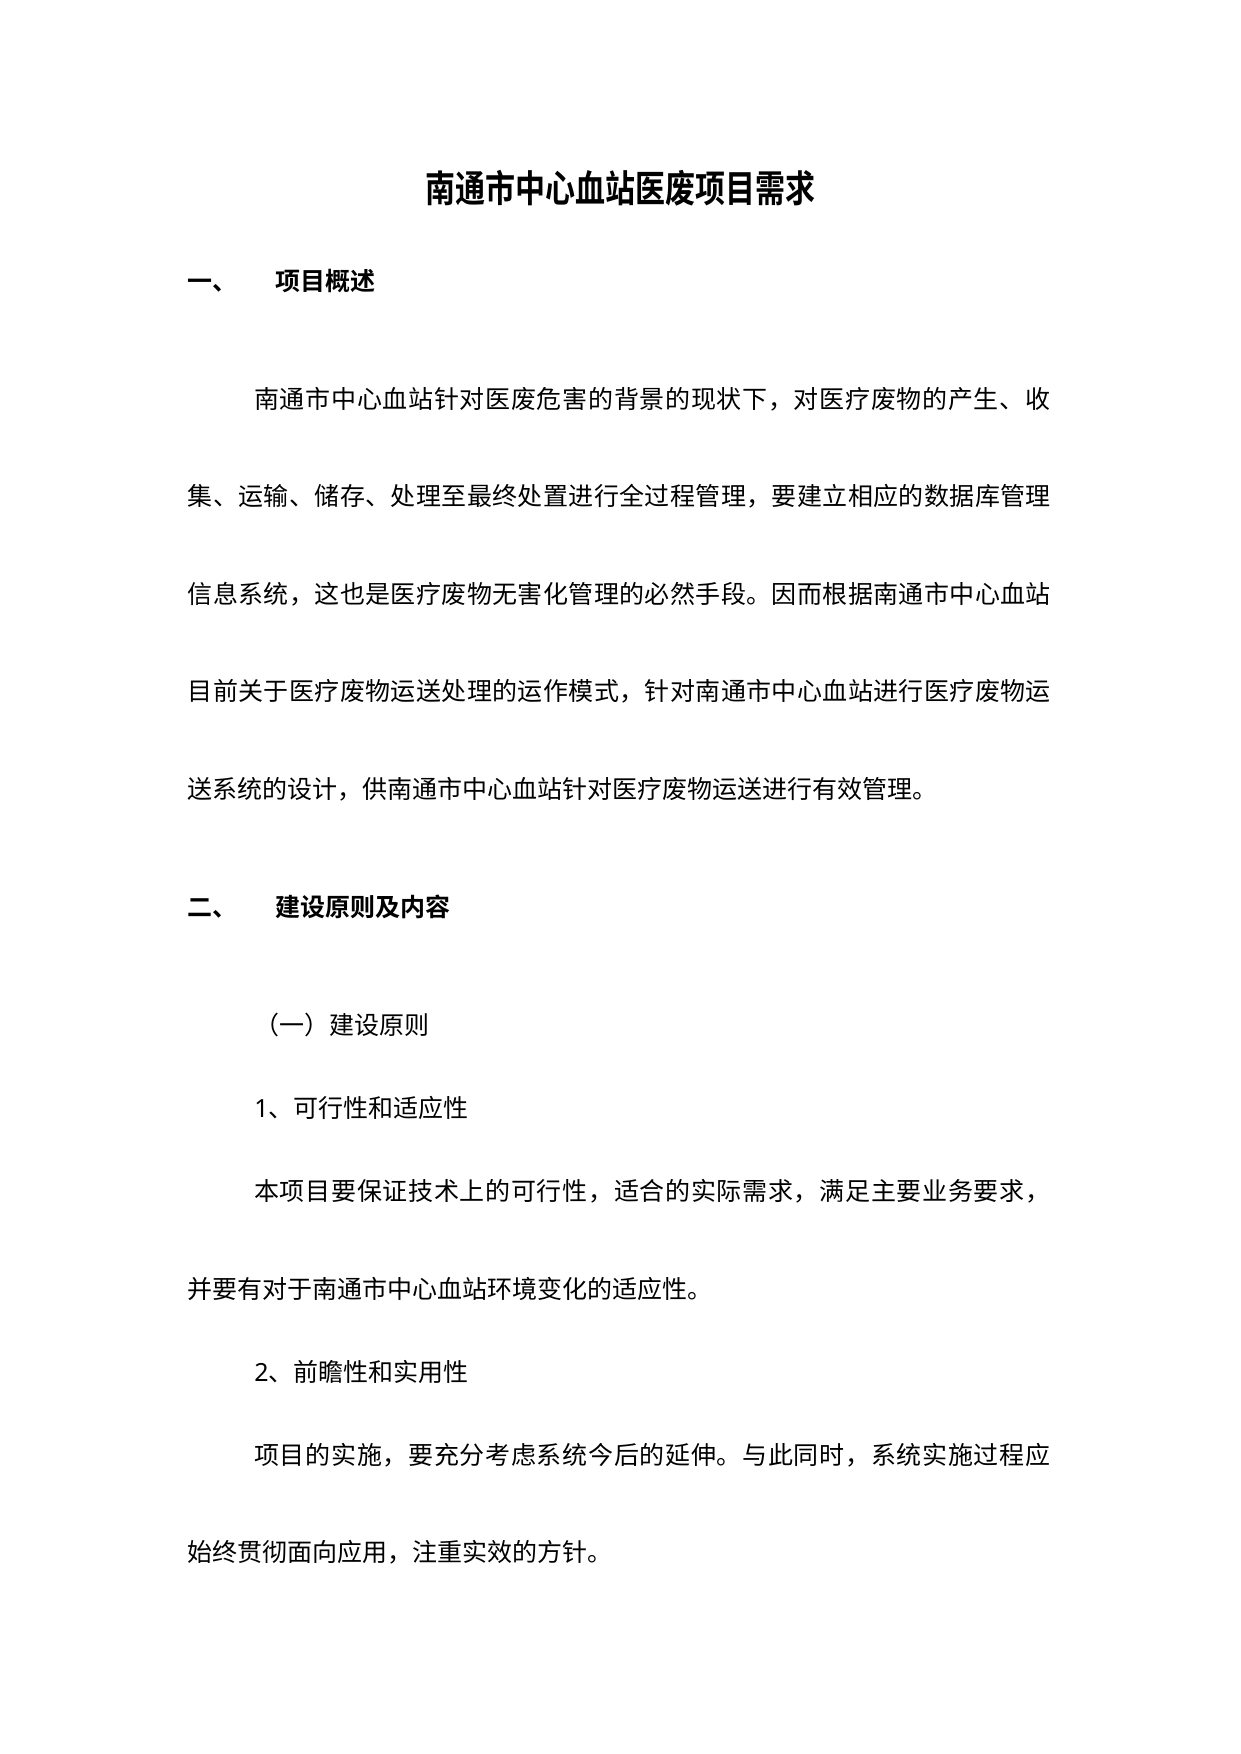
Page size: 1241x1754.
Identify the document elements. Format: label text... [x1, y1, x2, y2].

text 南通市中心血站针对医废危害的背景的现状下，对医疗废物的产生、收集、运输、储存、处理至最终处置进行全过程管理，要建立相应的数据库管理信息系统，这也是医疗废物无害化管理的必然手段。因而根据南通市中心血站目前关于医疗废物运送处理的运作模式，针对南通市中心血站进行医疗废物运送系统的设计，供南通市中心血站针对医疗废物运送进行有效管理。 [187, 365, 1053, 820]
text 本项目要保证技术上的可行性，适合的实际需求，满足主要业务要求，并要有对于南通市中心血站环境变化的适应性。 [187, 1157, 1053, 1320]
text 1、可行性和适应性 [187, 1074, 1053, 1139]
text 2、前瞻性和实用性 [187, 1338, 1053, 1403]
subtitle 项目概述 [187, 247, 1053, 312]
text （一）建设原则 [187, 991, 1053, 1056]
subtitle 建设原则及内容 [187, 873, 1053, 938]
text 项目的实施，要充分考虑系统今后的延伸。与此同时，系统实施过程应始终贯彻面向应用，注重实效的方针。 [187, 1421, 1053, 1583]
text 南通市中心血站医废项目需求 [187, 162, 1053, 212]
